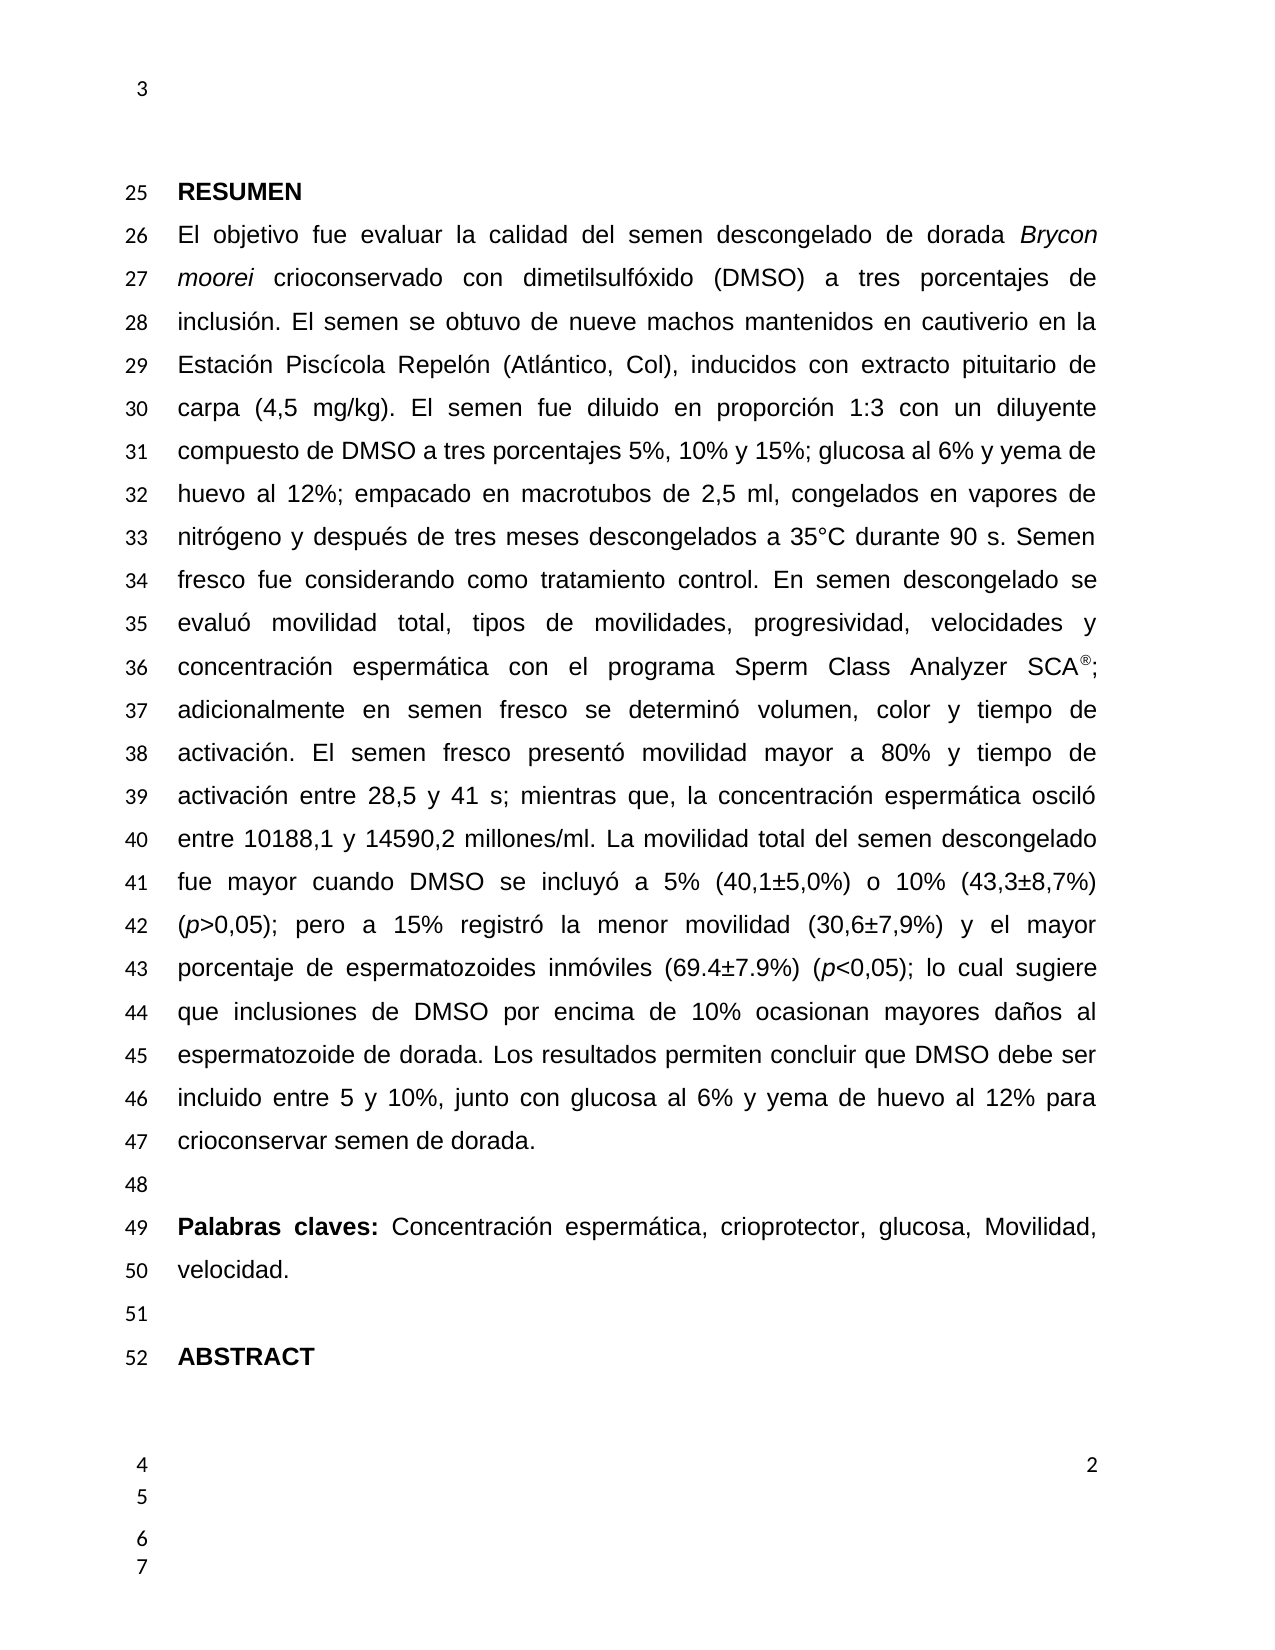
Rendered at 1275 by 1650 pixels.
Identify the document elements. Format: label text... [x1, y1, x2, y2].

text El objetivo fue evaluar la calidad del semen descongelado de dorada Brycon moorei crioconservado con dimetilsulfóxido (DMSO) a tres porcentajes de inclusión. El semen se obtuvo de nueve machos mantenidos en cautiverio en la Estación Piscícola Repelón (Atlántico, Col), inducidos con extracto pituitario de carpa (4,5 mg/kg). El semen fue diluido en proporción 1:3 con un diluyente compuesto de DMSO a tres porcentajes 5%, 10% y 15%; glucosa al 6% y yema de huevo al 12%; empacado en macrotubos de 2,5 ml, congelados en vapores de nitrógeno y después de tres meses descongelados a 35°C durante 90 s. Semen fresco fue considerando como tratamiento control. En semen descongelado se evaluó movilidad total, tipos de movilidades, progresividad, velocidades y concentración espermática con el programa Sperm Class Analyzer SCA®; adicionalmente en semen fresco se determinó volumen, color y tiempo de activación. El semen fresco presentó movilidad mayor a 80% y tiempo de activación entre 28,5 y 41 s; mientras que, la concentración espermática osciló entre 10188,1 y 14590,2 millones/ml. La movilidad total del semen descongelado fue mayor cuando DMSO se incluyó a 5% (40,1±5,0%) o 10% (43,3±8,7%) (p>0,05); pero a 15% registró la menor movilidad (30,6±7,9%) y el mayor porcentaje de espermatozoides inmóviles (69.4±7.9%) (p<0,05); lo cual sugiere que inclusiones de DMSO por encima de 10% ocasionan mayores daños al espermatozoide de dorada. Los resultados permiten concluir que DMSO debe ser incluido entre 5 y 10%, junto con glucosa al 6% y yema de huevo al 12% para crioconservar semen de dorada. [177, 220, 1098, 1155]
text RESUMEN [177, 177, 1098, 206]
text ABSTRACT [177, 1342, 1098, 1370]
text Palabras claves: Concentración espermática, crioprotector, glucosa, Movilidad, velocidad. [177, 1212, 1098, 1284]
